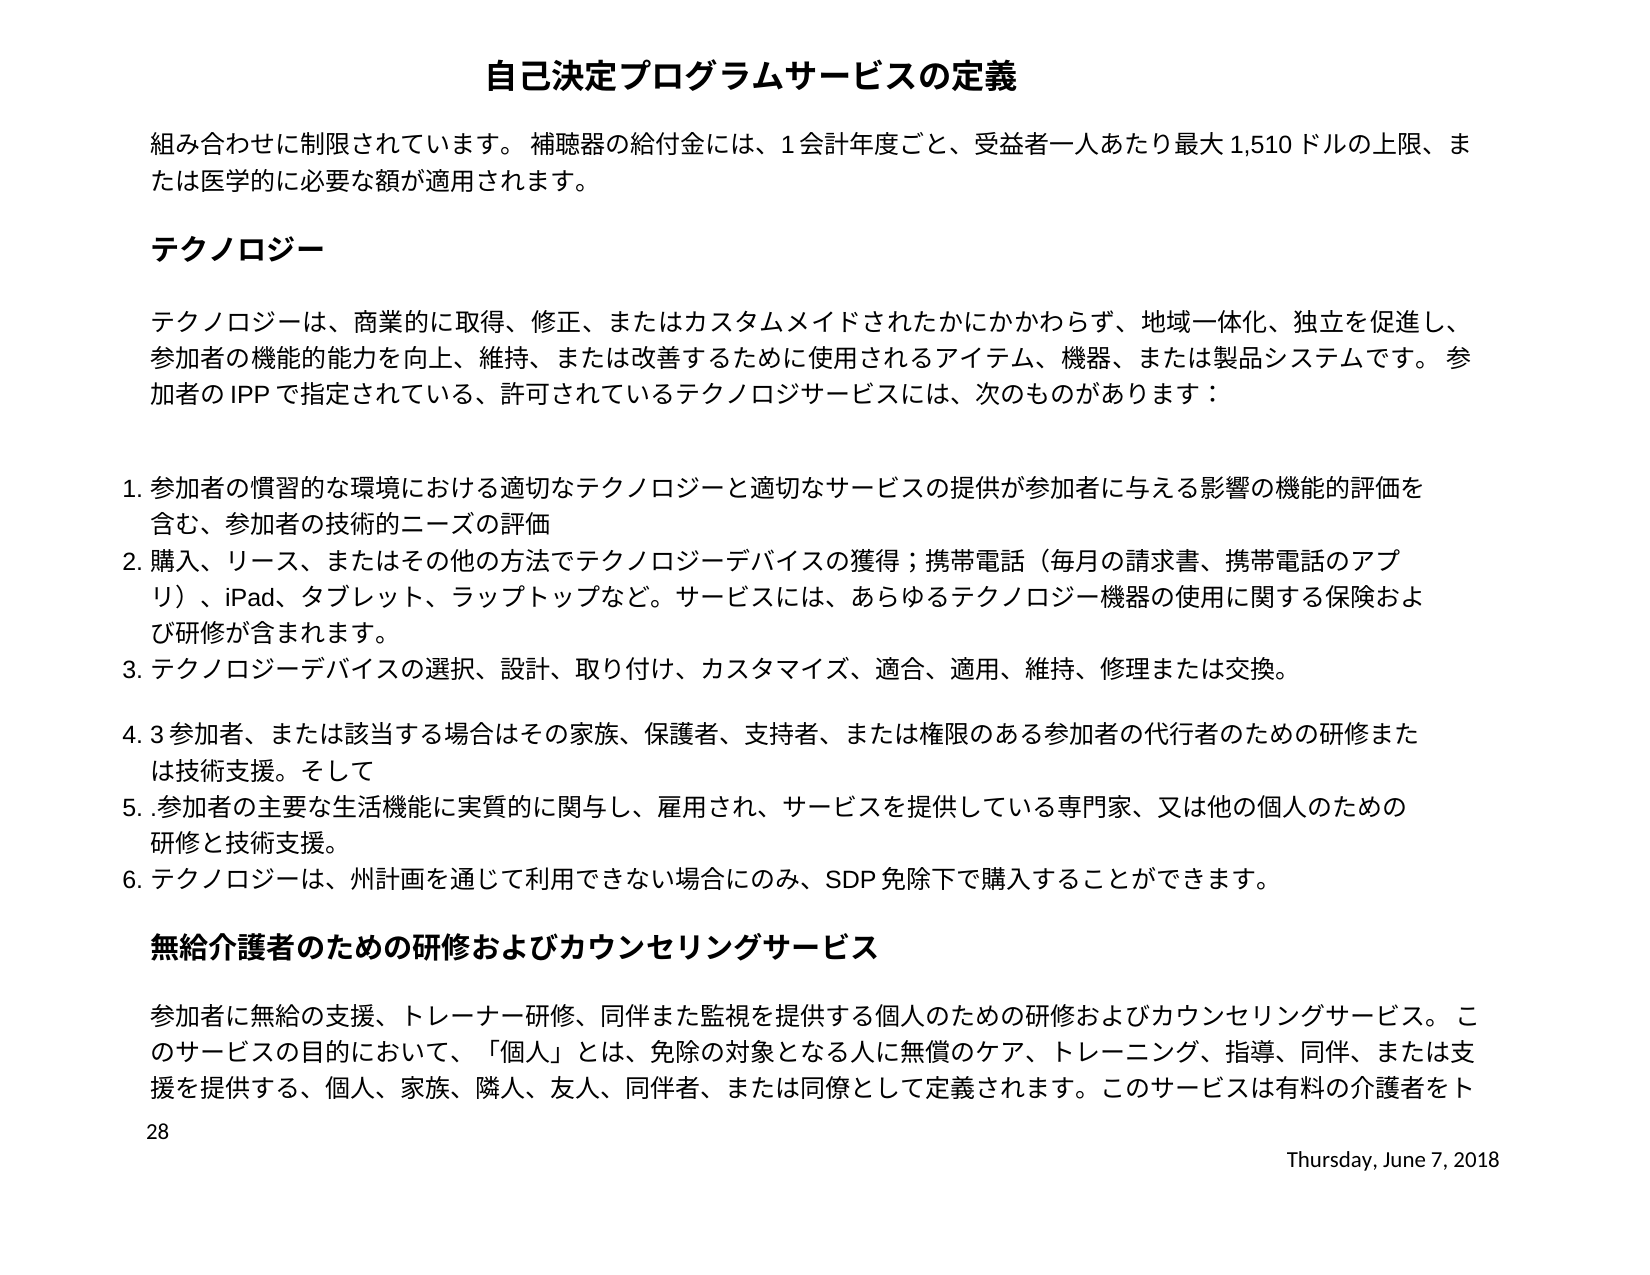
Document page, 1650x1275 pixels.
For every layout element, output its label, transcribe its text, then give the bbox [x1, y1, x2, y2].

list テクノロジーは、州計画を通じて利用できない場合にのみ、SDP免除下で購入することができます。 [122, 860, 1426, 896]
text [150, 125, 1493, 197]
list テクノロジーデバイスの選択、設計、取り付け、カスタマイズ、適合、適用、維持、修理または交換。 [122, 650, 1426, 686]
list 3参加者、または該当する場合はその家族、保護者、支持者、または権限のある参加者の代行者のための研修または技術支援。そして [122, 715, 1426, 787]
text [150, 996, 1492, 1105]
subtitle 無給介護者のための研修およびカウンセリングサービス [150, 925, 1510, 967]
list 参加者の慣習的な環境における適切なテクノロジーと適切なサービスの提供が参加者に与える影響の機能的評価を含む、参加者の技術的ニーズの評価 [122, 469, 1426, 541]
text テクノロジーは、商業的に取得、修正、またはカスタムメイドされたかにかかわらず、地域一体化、独立を促進し、参加者の機能的能力を向上、維持、または改善するために使用されるアイテム、機器、または製品システムです。 参加者のIPPで指定されている、許可されているテクノロジサービスには、次のものがあります： [150, 302, 1474, 411]
subtitle テクノロジー [150, 226, 1510, 269]
list 購入、リース、またはその他の方法でテクノロジーデバイスの獲得；携帯電話（毎月の請求書、携帯電話のアプリ）、iPad、タブレット、ラップトップなど。サービスには、あらゆるテクノロジー機器の使用に関する保険および研修が含まれます。 [122, 541, 1426, 650]
list .参加者の主要な生活機能に実質的に関与し、雇用され、サービスを提供している専門家、又は他の個人のための研修と技術支援。 [122, 787, 1426, 860]
